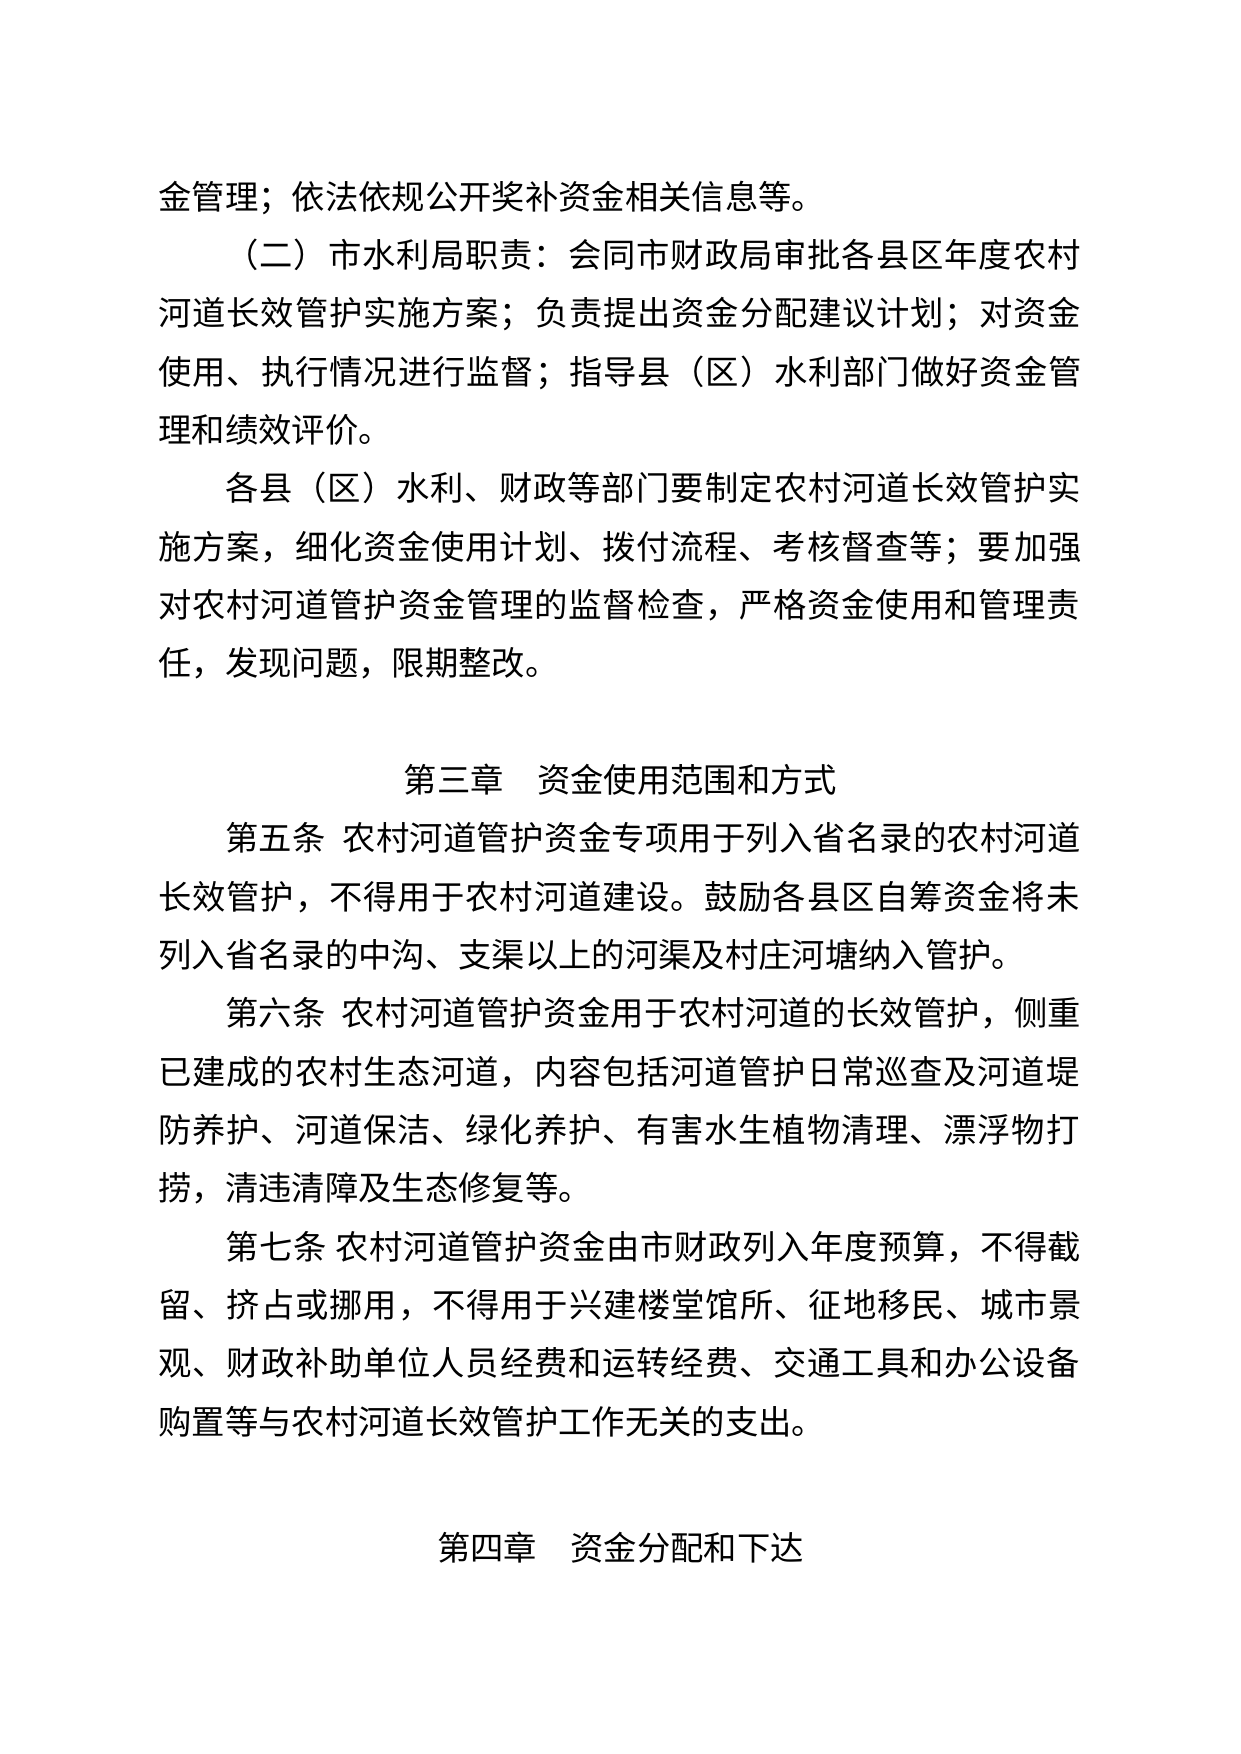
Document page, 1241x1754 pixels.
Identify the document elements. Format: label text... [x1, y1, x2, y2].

list 第六条 农村河道管护资金用于农村河道的长效管护，侧重已建成的农村生态河道，内容包括河道管护日常巡查及河道堤防养护、河道保洁、绿化养护、有害水生植物清理、漂浮物打捞，清违清障及生态修复等。 [158, 979, 1082, 1212]
text 第五条 农村河道管护资金专项用于列入省名录的农村河道长效管护，不得用于农村河道建设。鼓励各县区自筹资金将未列入省名录的中沟、支渠以上的河渠及村庄河塘纳入管护。 [158, 804, 1082, 979]
text 第四章 资金分配和下达 [158, 1512, 1082, 1579]
text 第七条 农村河道管护资金由市财政列入年度预算，不得截留、挤占或挪用，不得用于兴建楼堂馆所、征地移民、城市景观、财政补助单位人员经费和运转经费、交通工具和办公设备购置等与农村河道长效管护工作无关的支出。 [158, 1212, 1082, 1446]
text 各县（区）水利、财政等部门要制定农村河道长效管护实施方案，细化资金使用计划、拨付流程、考核督查等；要加强对农村河道管护资金管理的监督检查，严格资金使用和管理责任，发现问题，限期整改。 [158, 454, 1082, 687]
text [158, 162, 1082, 221]
text 第三章 资金使用范围和方式 [158, 746, 1082, 804]
text （二）市水利局职责：会同市财政局审批各县区年度农村河道长效管护实施方案；负责提出资金分配建议计划；对资金使用、执行情况进行监督；指导县（区）水利部门做好资金管理和绩效评价。 [158, 221, 1082, 454]
